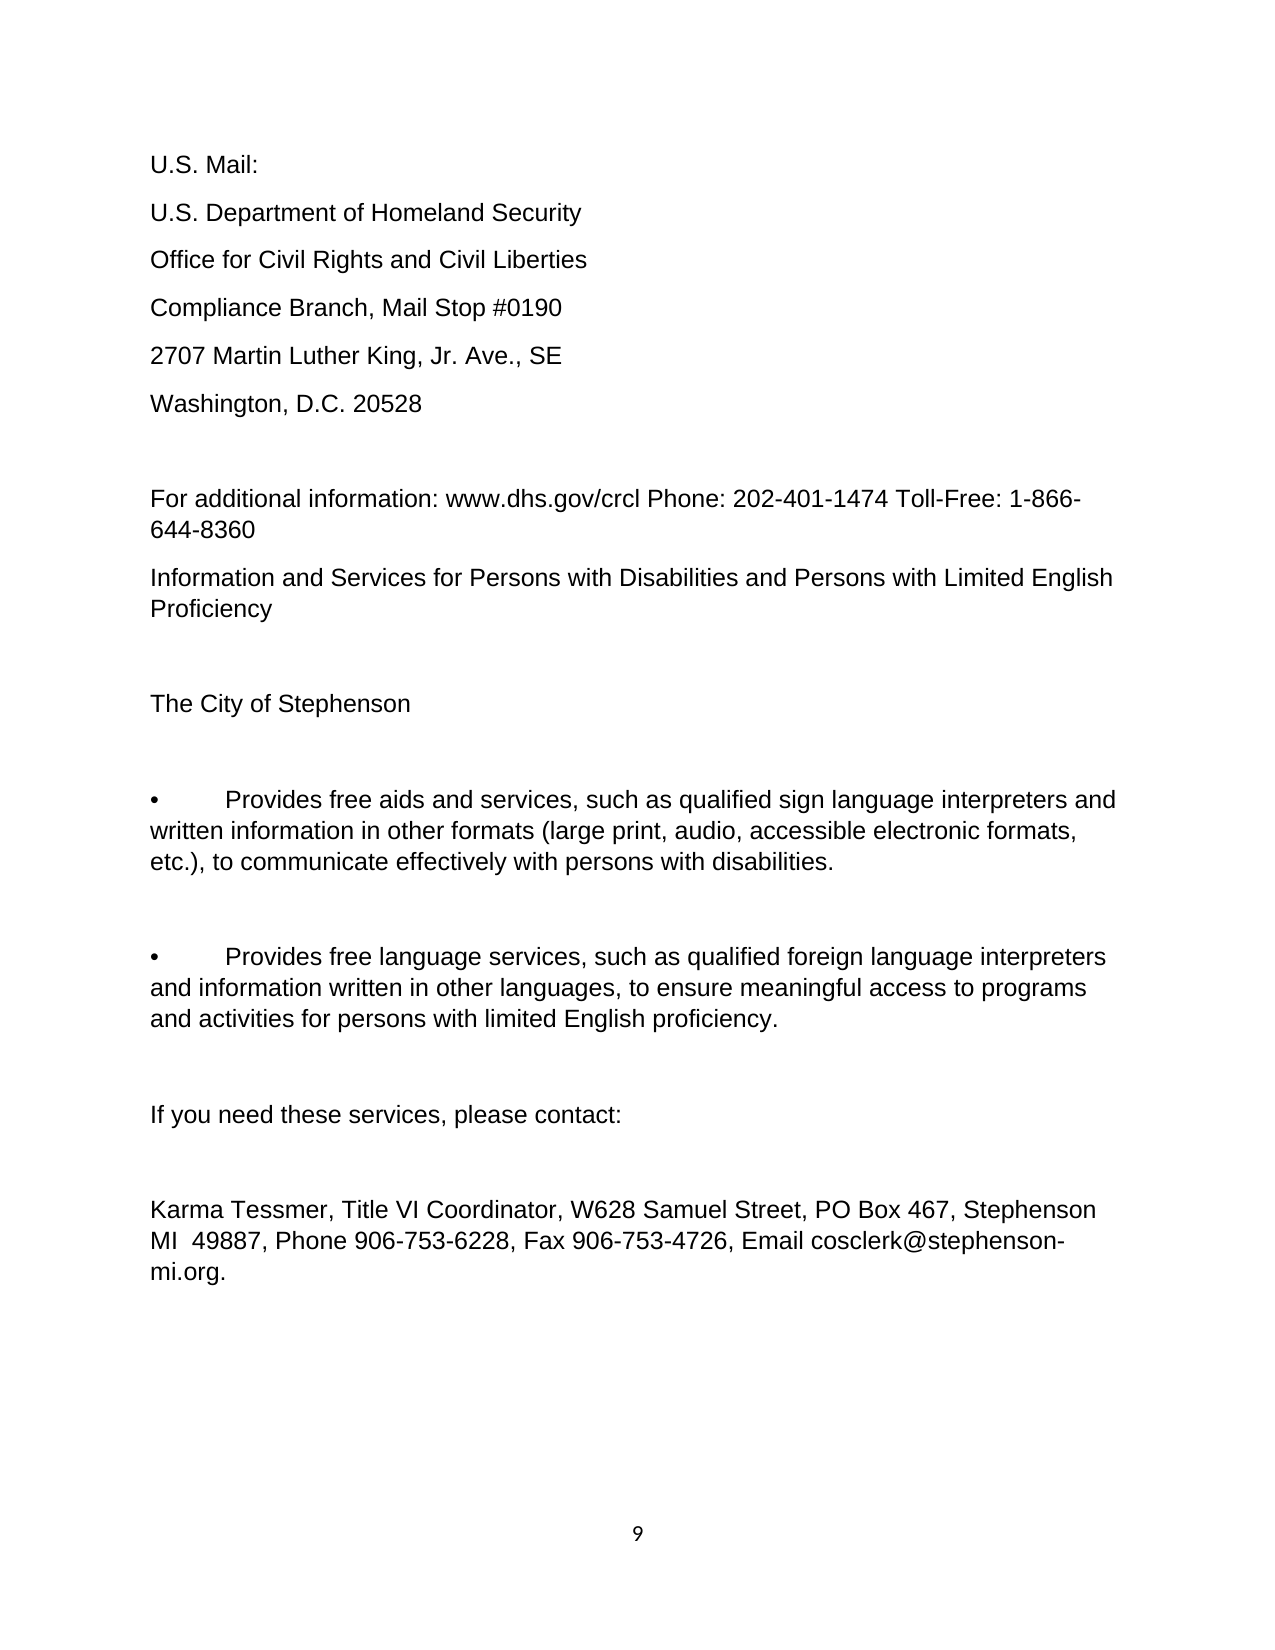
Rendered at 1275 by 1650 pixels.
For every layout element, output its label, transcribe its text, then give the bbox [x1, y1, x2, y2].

text Information and Services for Persons with Disabilities and Persons with Limited English Proficiency [150, 563, 1125, 622]
text • Provides free aids and services, such as qualified sign language interpreters and written information in other formats (large print, audio, accessible electronic formats, etc.), to communicate effectively with persons with disabilities. [150, 784, 1125, 875]
text Washington, D.C. 20528 [150, 388, 1125, 417]
text Karma Tessmer, Title VI Coordinator, W628 Samuel Street, PO Box 467, Stephenson MI 49887, Phone 906-753-6228, Fax 906-753-4726, Email cosclerk@stephenson-mi.org. [150, 1195, 1125, 1286]
text 2707 Martin Luther King, Jr. Ave., SE [150, 341, 1125, 369]
text The City of Stephenson [150, 689, 1125, 718]
text For additional information: www.dhs.gov/crcl Phone: 202-401-1474 Toll-Free: 1-866-644-8360 [150, 484, 1125, 544]
text Compliance Branch, Mail Stop #0190 [150, 293, 1125, 322]
text • Provides free language services, such as qualified foreign language interpreters and information written in other languages, to ensure meaningful access to programs and activities for persons with limited English proficiency. [150, 942, 1125, 1033]
text Office for Civil Rights and Civil Liberties [150, 245, 1125, 274]
text U.S. Department of Homeland Security [150, 198, 1125, 226]
text If you need these services, please contact: [150, 1099, 1125, 1128]
text U.S. Mail: [150, 150, 1125, 179]
